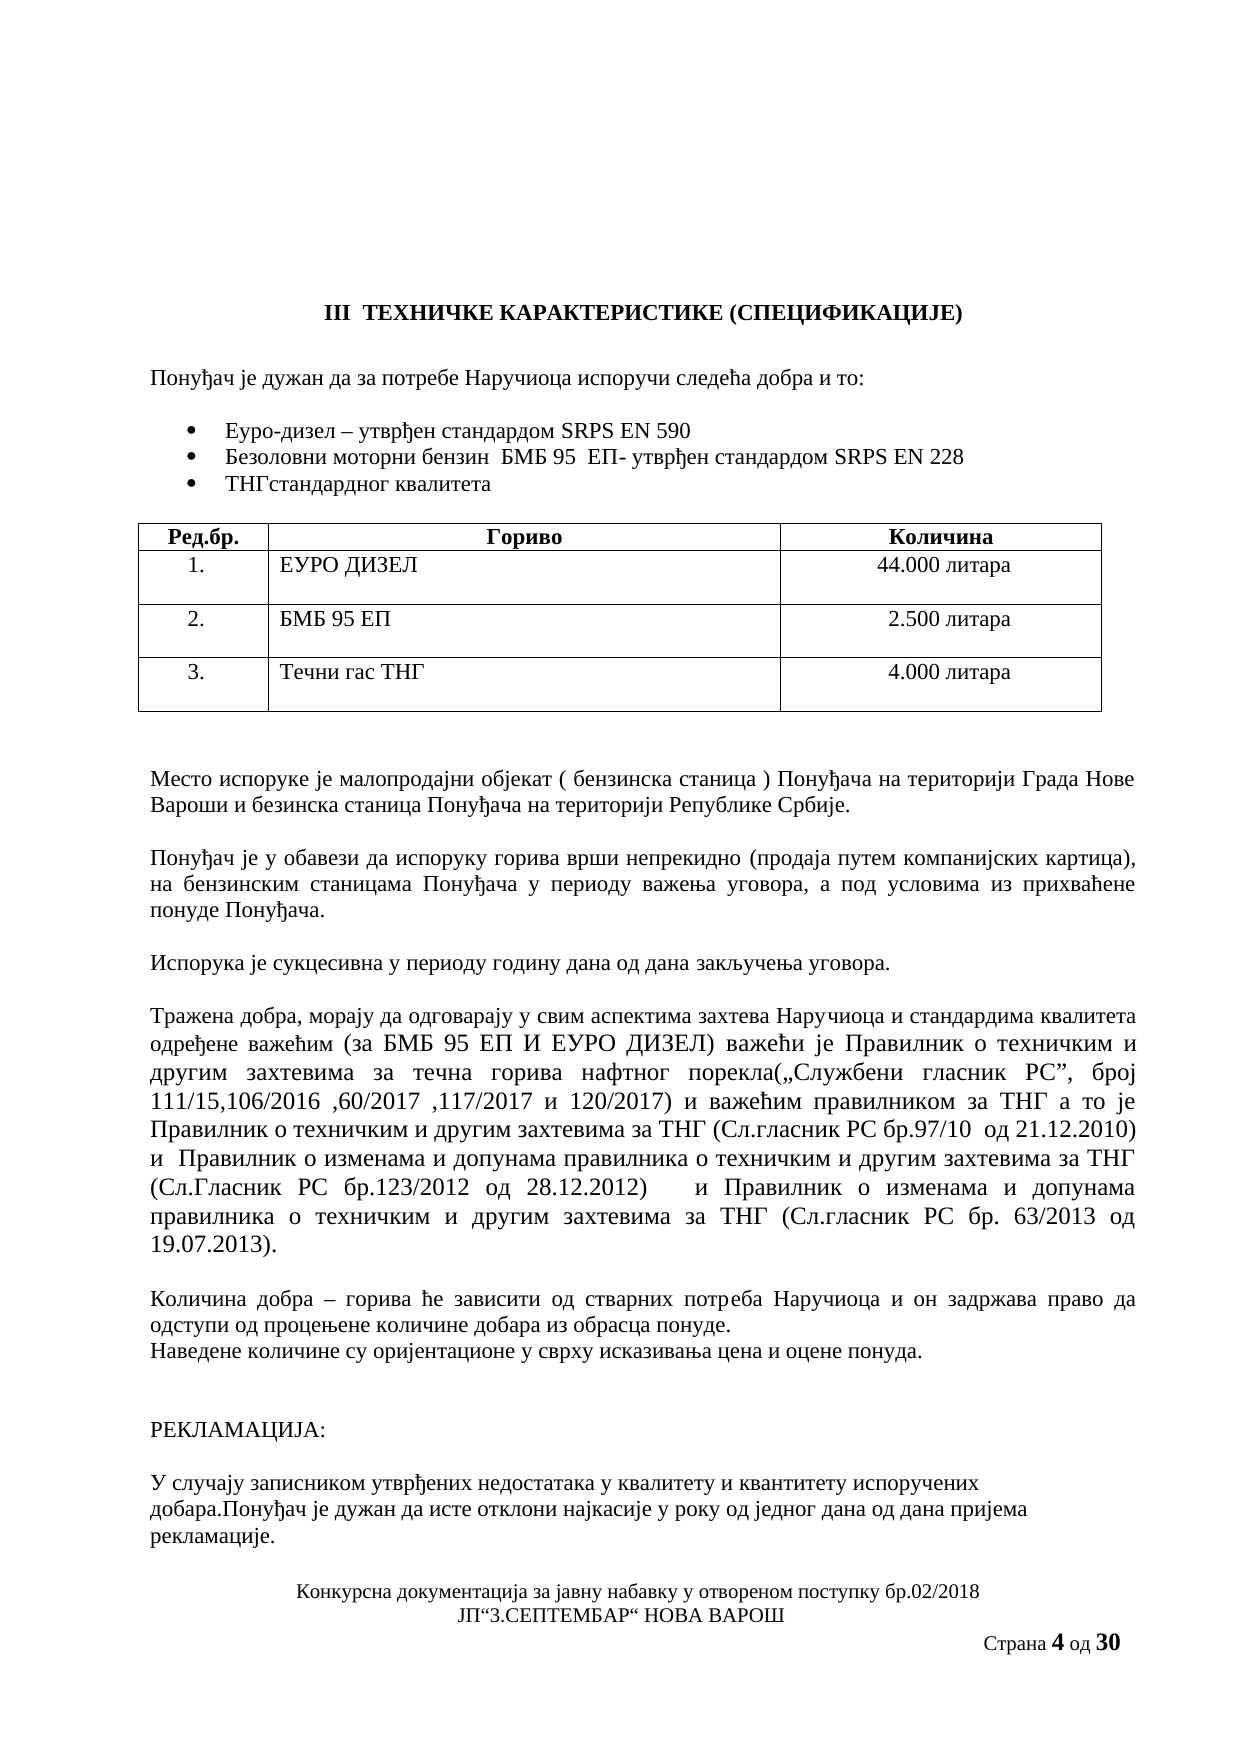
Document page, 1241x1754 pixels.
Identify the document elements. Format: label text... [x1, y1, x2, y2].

table_cell БМБ 95 ЕП [269, 605, 780, 657]
table_cell Течни гас ТНГ [269, 658, 780, 711]
list ТНГстандардног квалитета [187, 470, 1137, 496]
table_cell [139, 551, 268, 603]
list Eуро-дизел – утврђен стандардом SRPS EN 590 [187, 417, 1137, 443]
table_cell [139, 658, 268, 711]
list Безоловни моторни бензин БМБ 95 ЕП- утврђен стандардом SRPS EN 228 [187, 443, 1137, 470]
table_header Гориво [269, 524, 780, 550]
text Наведене количине су оријентационе у сврху исказивања цена и оцене понуда. [150, 1337, 1137, 1364]
table_header Ред.бр. [139, 524, 268, 550]
text У случају записником утврђених недостатака у квалитету и квантитету испоручених добара.Понуђач је дужан да исте отклони најкасије у року од једног дана од дана пријема рекламације. [150, 1469, 1137, 1548]
text III ТЕХНИЧКЕ КАРАКТЕРИСТИКЕ (СПЕЦИФИКАЦИЈЕ) [150, 299, 1137, 325]
table_cell 4.000 литара [781, 658, 1101, 711]
table_cell 2.500 литара [781, 605, 1101, 657]
table_cell ЕУРО ДИЗЕЛ [269, 551, 780, 603]
text Тражена добра, морају да одговарају у свим аспектима захтева Наручиоца и стандардима квалитета одређене важећим (за БМБ 95 ЕП И ЕУРО ДИЗЕЛ) важећи је Правилник о техничким и другим захтевима за течна горива нафтног порекла(„Службени гласник РС”, број 111/15,106/2016 ,60/2017 ,117/2017 и 120/2017) и важећим правилником за ТНГ а то је Правилник о техничким и другим захтевима за ТНГ (Сл.гласник РС бр.97/10 од 21.12.2010) и Правилник о изменама и допунама правилника о техничким и другим захтевима за ТНГ (Сл.Гласник РС бр.123/2012 од 28.12.2012) и Правилник о изменама и допунама правилника о техничким и другим захтевима за ТНГ (Сл.гласник РС бр. 63/2013 од 19.07.2013). [150, 1002, 1137, 1258]
text РЕКЛАМАЦИЈА: [150, 1416, 1137, 1443]
table_cell 44.000 литара [781, 551, 1101, 603]
text Испорука је сукцесивна у периоду годину дана од дана закључења уговора. [150, 949, 1137, 976]
text Количина добра – горива ће зависити од стварних потрeба Наручиоца и он задржава право да одступи од процењене количине добара из обрасца понуде. [150, 1285, 1137, 1337]
text Понуђач је дужан да за потребе Наручиоца испоручи следећа добра и то: [150, 364, 1137, 391]
text Понуђач је у обавези да испоруку горива врши непрекидно (продаја путем компанијских картица), на бензинским станицама Понуђача у периоду важења уговора, а под условима из прихваћене понуде Понуђача. [150, 844, 1137, 923]
table_cell [139, 605, 268, 657]
text Место испоруке је малопродајни објекат ( бензинска станица ) Понуђача на територији Града Нове Вароши и безинска станица Понуђача на територији Републике Србије. [150, 765, 1137, 817]
table_header Количина [781, 524, 1101, 550]
